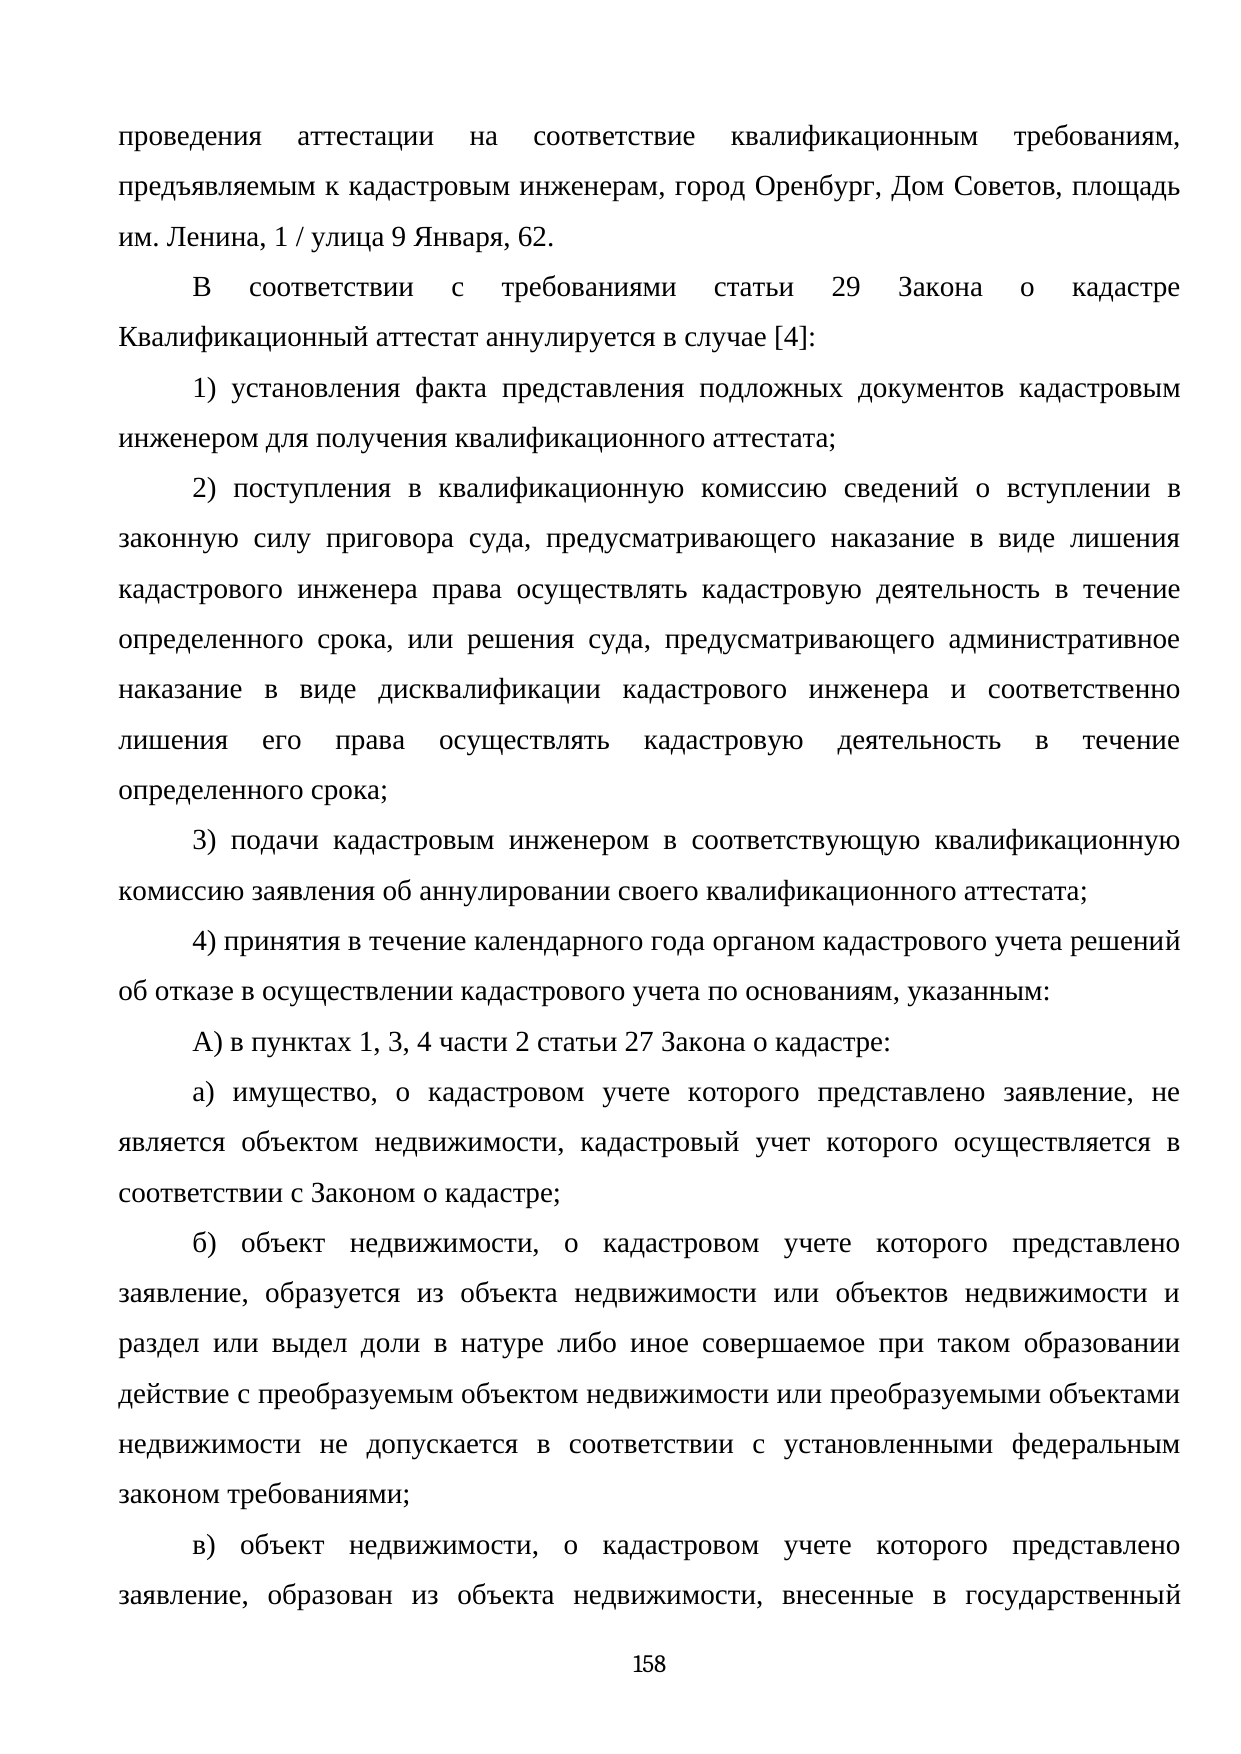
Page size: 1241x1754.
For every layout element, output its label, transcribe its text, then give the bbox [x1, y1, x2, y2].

text В соответствии с требованиями статьи 29 Закона о кадастре Квалификационный аттестат аннулируется в случае [4]: [118, 269, 1181, 353]
text 3) подачи кадастровым инженером в соответствующую квалификационную комиссию заявления об аннулировании своего квалификационного аттестата; [118, 822, 1181, 906]
text 1) установления факта представления подложных документов кадастровым инженером для получения квалификационного аттестата; [118, 370, 1181, 453]
text А) в пунктах 1, 3, 4 части 2 статьи 27 Закона о кадастре: [118, 1024, 1181, 1057]
text 2) поступления в квалификационную комиссию сведений о вступлении в законную силу приговора суда, предусматривающего наказание в виде лишения кадастрового инженера права осуществлять кадастровую деятельность в течение определенного срока, или решения суда, предусматривающего административное наказание в виде дисквалификации кадастрового инженера и соответственно лишения его права осуществлять кадастровую деятельность в течение определенного срока; [118, 470, 1181, 806]
text 4) принятия в течение календарного года органом кадастрового учета решений об отказе в осуществлении кадастрового учета по основаниям, указанным: [118, 923, 1181, 1007]
text а) имущество, о кадастровом учете которого представлено заявление, не является объектом недвижимости, кадастровый учет которого осуществляется в соответствии с Законом о кадастре; [118, 1074, 1181, 1208]
text б) объект недвижимости, о кадастровом учете которого представлено заявление, образуется из объекта недвижимости или объектов недвижимости и раздел или выдел доли в натуре либо иное совершаемое при таком образовании действие с преобразуемым объектом недвижимости или преобразуемыми объектами недвижимости не допускается в соответствии с установленными федеральным законом требованиями; [118, 1225, 1181, 1510]
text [118, 118, 1181, 252]
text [118, 1527, 1181, 1611]
